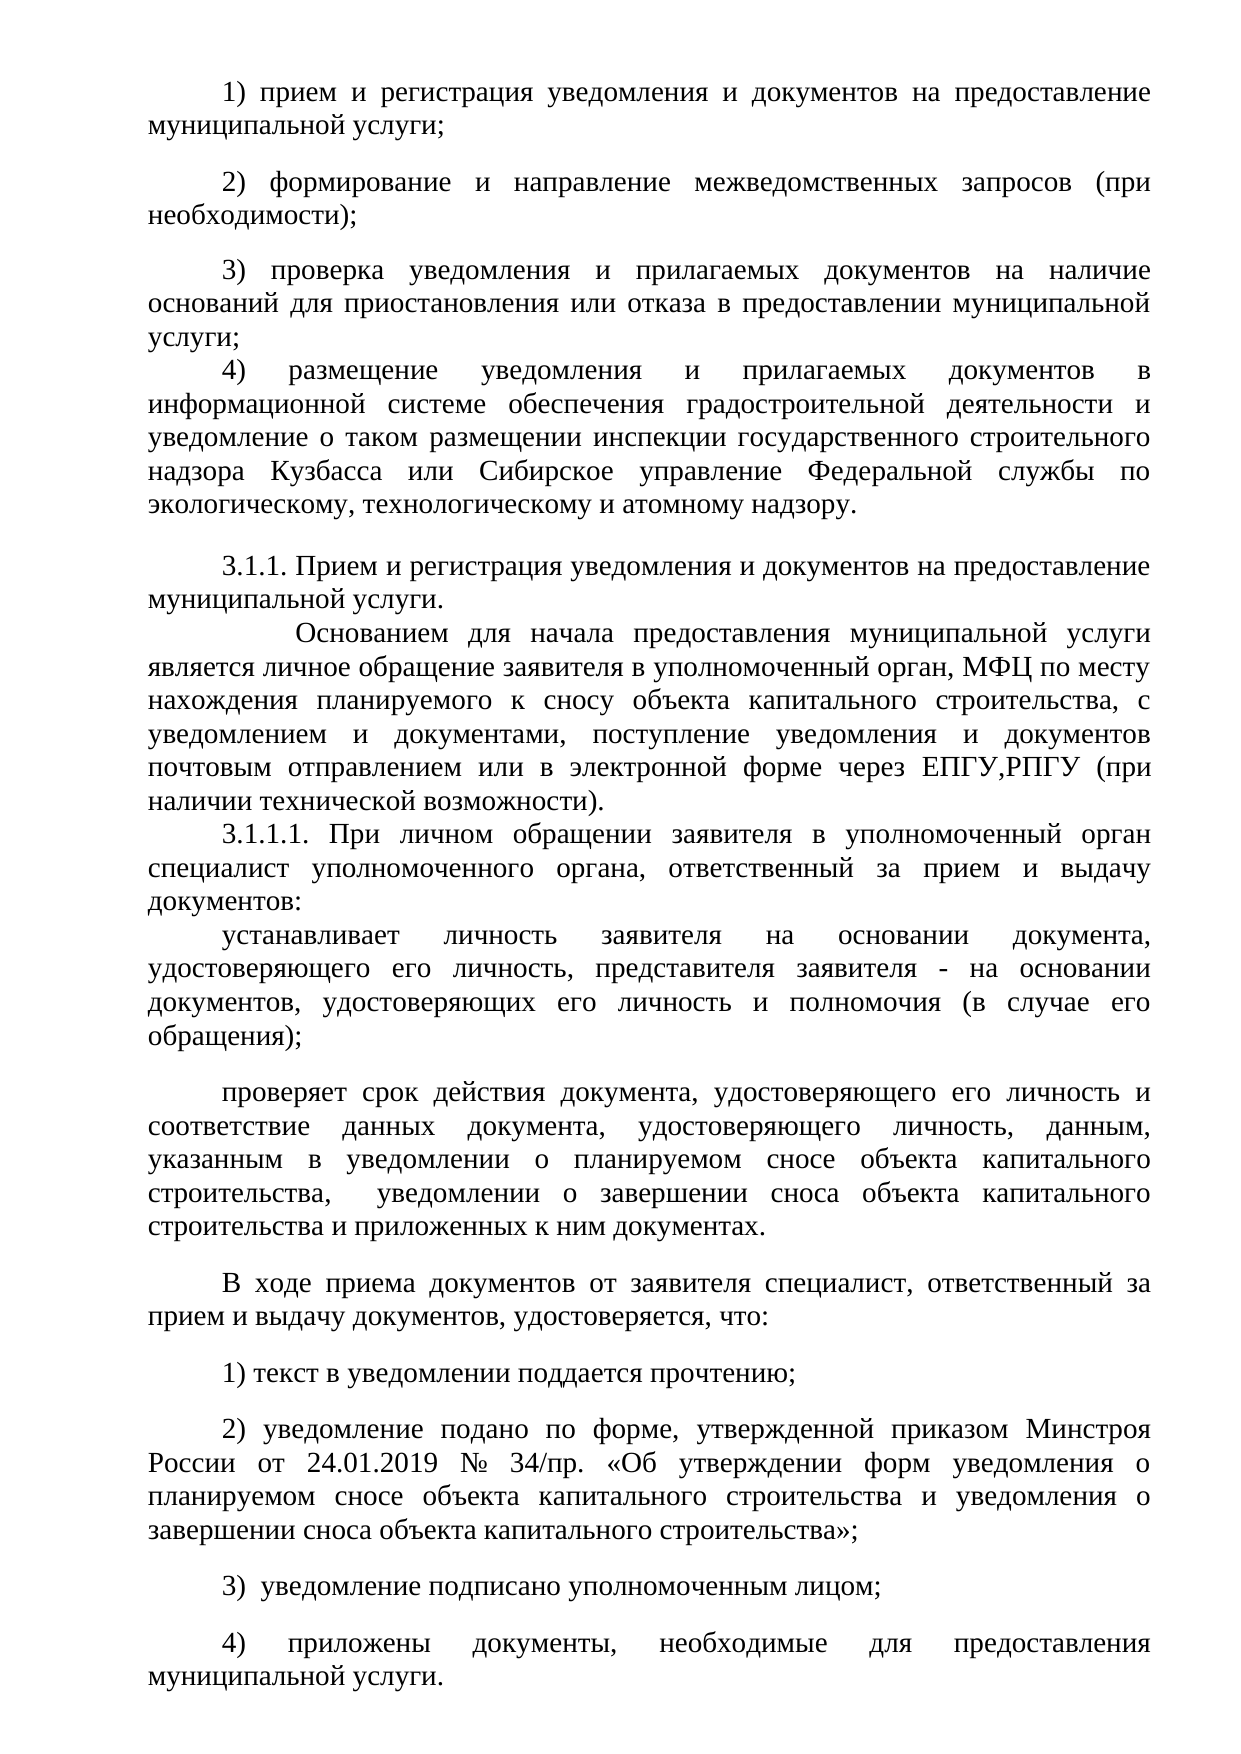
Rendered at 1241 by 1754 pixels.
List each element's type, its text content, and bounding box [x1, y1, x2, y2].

text устанавливает личность заявителя на основании документа, удостоверяющего его личность, представителя заявителя - на основании документов, удостоверяющих его личность и полномочия (в случае его обращения); [148, 917, 1152, 1051]
text 4) размещение уведомления и прилагаемых документов в информационной системе обеспечения градостроительной деятельности и уведомление о таком размещении инспекции государственного строительного надзора Кузбасса или Сибирское управление Федеральной службы по экологическому, технологическому и атомному надзору. [148, 352, 1152, 520]
text 1) текст в уведомлении поддается прочтению; [148, 1355, 1152, 1388]
text Основанием для начала предоставления муниципальной услуги является личное обращение заявителя в уполномоченный орган, МФЦ по месту нахождения планируемого к сносу объекта капитального строительства, с уведомлением и документами, поступление уведомления и документов почтовым отправлением или в электронной форме через ЕПГУ,РПГУ (при наличии технической возможности). [148, 615, 1152, 816]
text 3.1.1.1. При личном обращении заявителя в уполномоченный орган специалист уполномоченного органа, ответственный за прием и выдачу документов: [148, 816, 1152, 917]
text 3) уведомление подписано уполномоченным лицом; [148, 1568, 1152, 1602]
text проверяет срок действия документа, удостоверяющего его личность и соответствие данных документа, удостоверяющего личность, данным, указанным в уведомлении о планируемом сносе объекта капитального строительства, уведомлении о завершении сноса объекта капитального строительства и приложенных к ним документах. [148, 1074, 1152, 1242]
text 1) прием и регистрация уведомления и документов на предоставление муниципальной услуги; [148, 74, 1152, 141]
text 2) формирование и направление межведомственных запросов (при необходимости); [148, 164, 1152, 231]
text 2) уведомление подано по форме, утвержденной приказом Минстроя России от 24.01.2019 № 34/пр. «Об утверждении форм уведомления о планируемом сносе объекта капитального строительства и уведомления о завершении сноса объекта капитального строительства»; [148, 1411, 1152, 1545]
text 4) приложены документы, необходимые для предоставления муниципальной услуги. [148, 1625, 1152, 1692]
text 3.1.1. Прием и регистрация уведомления и документов на предоставление муниципальной услуги. [148, 548, 1152, 615]
text 3) проверка уведомления и прилагаемых документов на наличие оснований для приостановления или отказа в предоставлении муниципальной услуги; [148, 252, 1152, 352]
text В ходе приема документов от заявителя специалист, ответственный за прием и выдачу документов, удостоверяется, что: [148, 1265, 1152, 1332]
